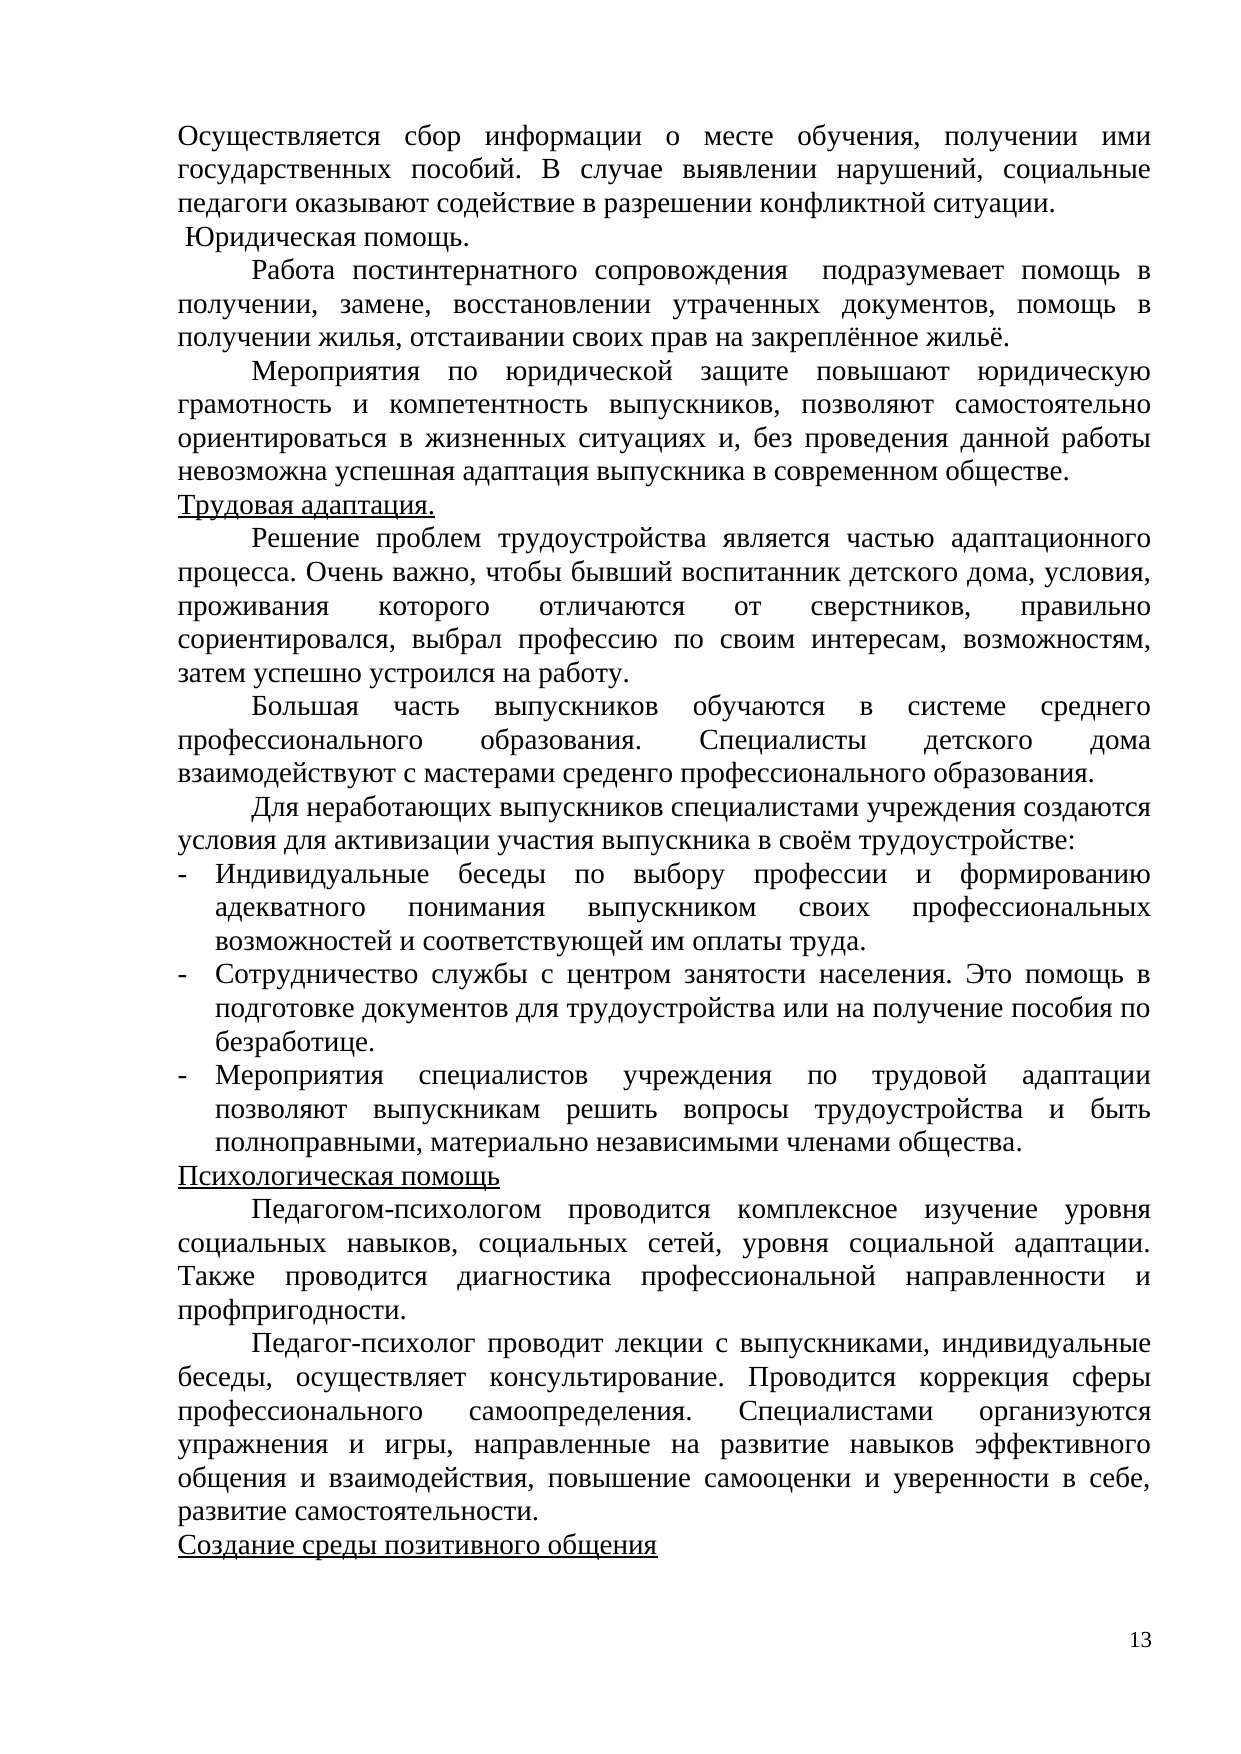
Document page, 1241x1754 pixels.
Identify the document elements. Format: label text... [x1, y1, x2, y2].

text Для неработающих выпускников специалистами учреждения создаются условия для активизации участия выпускника в своём трудоустройстве: [177, 789, 1152, 856]
list Индивидуальные беседы по выбору профессии и формированию адекватного понимания выпускником своих профессиональных возможностей и соответствующей им оплаты труда. [177, 856, 1152, 957]
text Юридическая помощь. [177, 219, 1152, 252]
text Педагог-психолог проводит лекции с выпускниками, индивидуальные беседы, осуществляет консультирование. Проводится коррекция сферы профессионального самоопределения. Специалистами организуются упражнения и игры, направленные на развитие навыков эффективного общения и взаимодействия, повышение самооценки и уверенности в себе, развитие самостоятельности. [177, 1326, 1152, 1527]
text Работа постинтернатного сопровождения подразумевает помощь в получении, замене, восстановлении утраченных документов, помощь в получении жилья, отстаивании своих прав на закреплённое жильё. [177, 252, 1152, 353]
text Большая часть выпускников обучаются в системе среднего профессионального образования. Специалисты детского дома взаимодействуют с мастерами среденго профессионального образования. [177, 688, 1152, 789]
text Трудовая адаптация. [177, 487, 1152, 521]
text Психологическая помощь [177, 1158, 1152, 1191]
text Педагогом-психологом проводится комплексное изучение уровня социальных навыков, социальных сетей, уровня социальной адаптации. Также проводится диагностика профессиональной направленности и профпригодности. [177, 1191, 1152, 1326]
list Сотрудничество службы с центром занятости населения. Это помощь в подготовке документов для трудоустройства или на получение пособия по безработице. [177, 957, 1152, 1057]
list Мероприятия специалистов учреждения по трудовой адаптации позволяют выпускникам решить вопросы трудоустройства и быть полноправными, материально независимыми членами общества. [177, 1057, 1152, 1158]
text Решение проблем трудоустройства является частью адаптационного процесса. Очень важно, чтобы бывший воспитанник детского дома, условия, проживания которого отличаются от сверстников, правильно сориентировался, выбрал профессию по своим интересам, возможностям, затем успешно устроился на работу. [177, 521, 1152, 688]
text Мероприятия по юридической защите повышают юридическую грамотность и компетентность выпускников, позволяют самостоятельно ориентироваться в жизненных ситуациях и, без проведения данной работы невозможна успешная адаптация выпускника в современном обществе. [177, 353, 1152, 487]
text Создание среды позитивного общения [177, 1527, 1152, 1560]
text Осуществляется сбор информации о месте обучения, получении ими государственных пособий. В случае выявлении нарушений, социальные педагоги оказывают содействие в разрешении конфликтной ситуации. [177, 118, 1152, 219]
